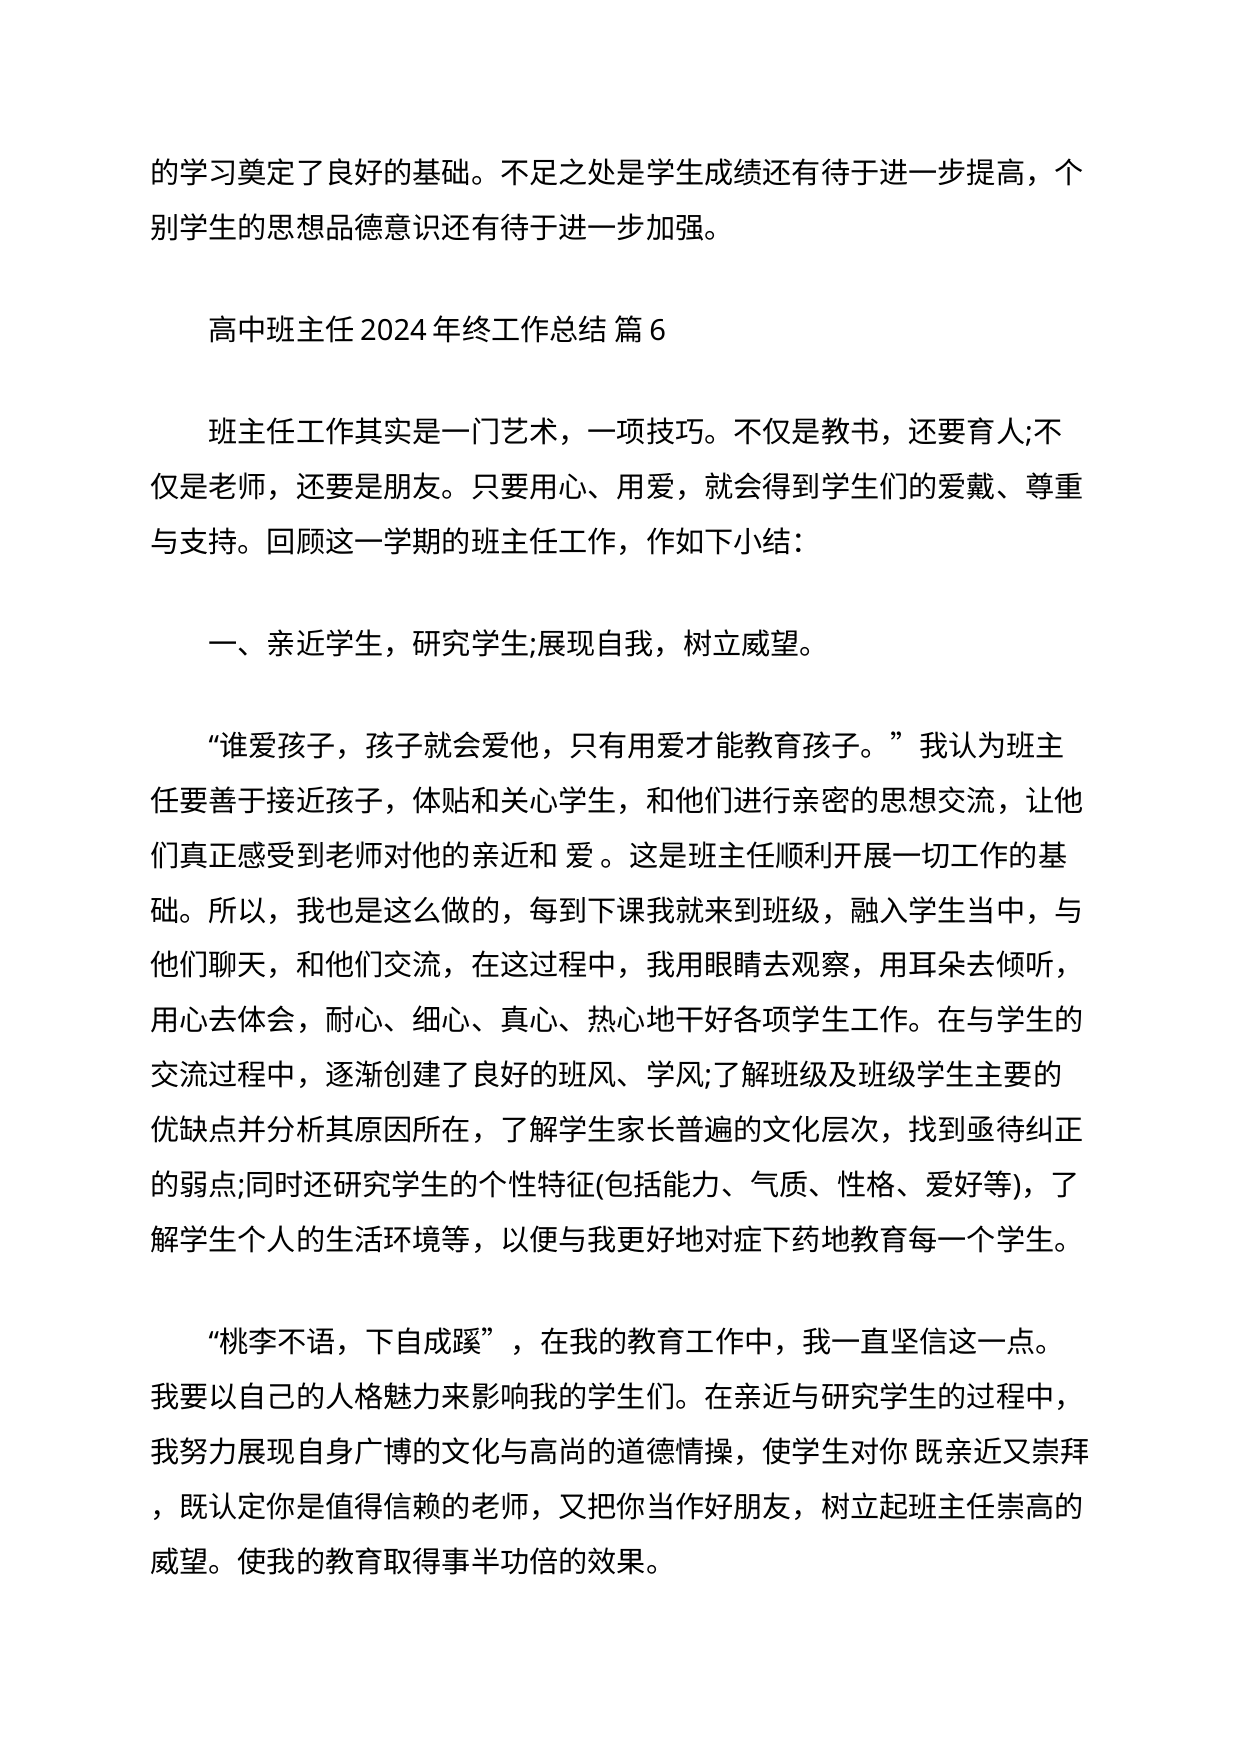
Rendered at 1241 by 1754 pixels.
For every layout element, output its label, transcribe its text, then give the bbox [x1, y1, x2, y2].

text 高中班主任2024年终工作总结 篇6 [150, 307, 1090, 349]
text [150, 150, 1090, 247]
text “桃李不语，下自成蹊”，在我的教育工作中，我一直坚信这一点。我要以自己的人格魅力来影响我的学生们。在亲近与研究学生的过程中，我努力展现自身广博的文化与高尚的道德情操，使学生对你 既亲近又崇拜 ，既认定你是值得信赖的老师，又把你当作好朋友，树立起班主任崇高的威望。使我的教育取得事半功倍的效果。 [150, 1318, 1090, 1580]
text 班主任工作其实是一门艺术，一项技巧。不仅是教书，还要育人;不仅是老师，还要是朋友。只要用心、用爱，就会得到学生们的爱戴、尊重与支持。回顾这一学期的班主任工作，作如下小结： [150, 409, 1090, 561]
text “谁爱孩子，孩子就会爱他，只有用爱才能教育孩子。”我认为班主任要善于接近孩子，体贴和关心学生，和他们进行亲密的思想交流，让他们真正感受到老师对他的亲近和 爱 。这是班主任顺利开展一切工作的基础。所以，我也是这么做的，每到下课我就来到班级，融入学生当中，与他们聊天，和他们交流，在这过程中，我用眼睛去观察，用耳朵去倾听，用心去体会，耐心、细心、真心、热心地干好各项学生工作。在与学生的交流过程中，逐渐创建了良好的班风、学风;了解班级及班级学生主要的优缺点并分析其原因所在，了解学生家长普遍的文化层次，找到亟待纠正的弱点;同时还研究学生的个性特征(包括能力、气质、性格、爱好等)，了解学生个人的生活环境等，以便与我更好地对症下药地教育每一个学生。 [150, 722, 1090, 1259]
text 一、亲近学生，研究学生;展现自我，树立威望。 [150, 620, 1090, 663]
